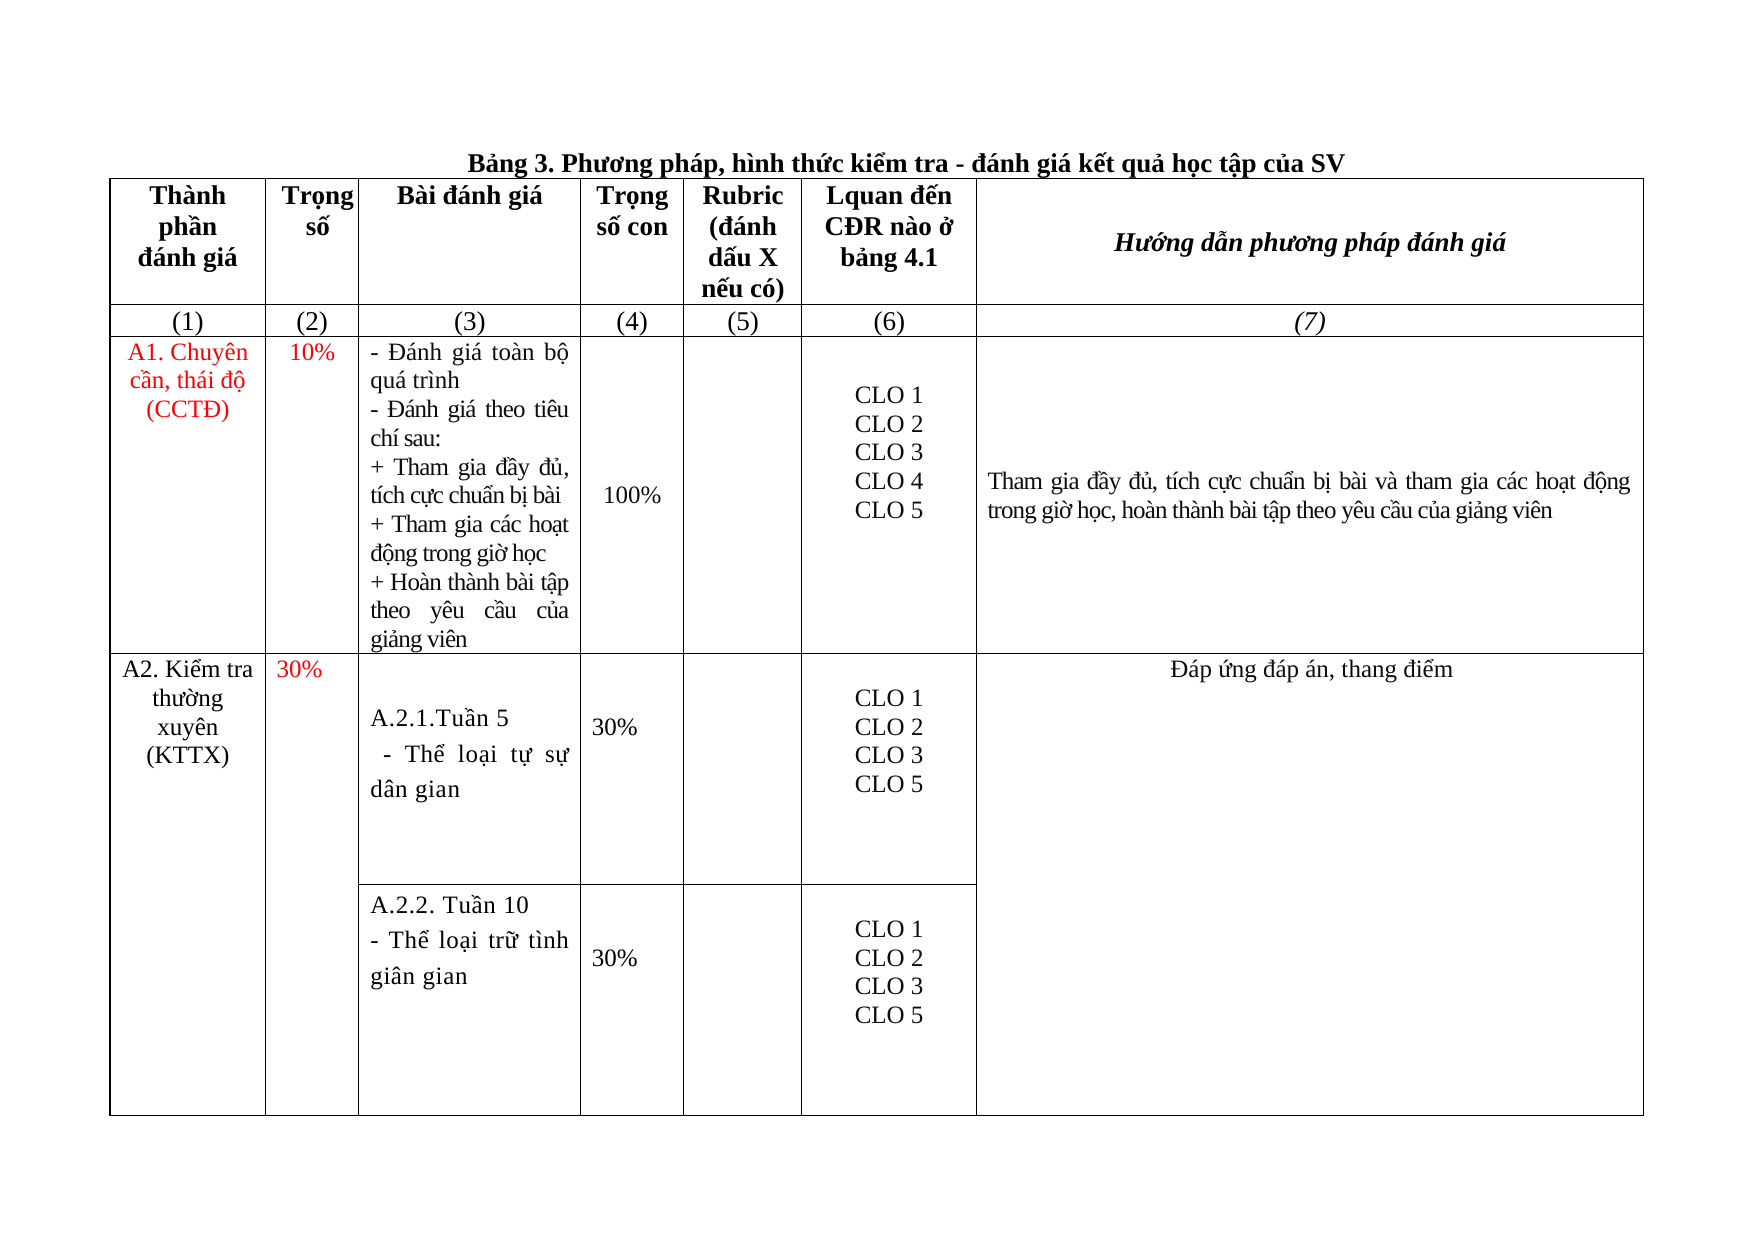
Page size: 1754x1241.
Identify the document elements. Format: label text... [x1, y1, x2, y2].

table_header Trọng số [266, 179, 358, 304]
table_cell - Đánh giá toàn bộ quá trình - Đánh giá theo tiêu chí sau: + Tham gia đầy đủ, tích cực chuẩn bị bài + Tham gia các hoạt động trong giờ học + Hoàn thành bài tập theo yêu cầu của giảng viên [359, 337, 580, 653]
table_cell A1. Chuyên cần, thái độ (CCTĐ) [111, 337, 265, 653]
table_header Rubric (đánh dấu X nếu có) [684, 179, 801, 304]
table_cell CLO 1 CLO 2 CLO 3 CLO 5 [802, 885, 976, 1115]
table_cell 30% [581, 885, 683, 1115]
table_cell [684, 885, 801, 1115]
table_cell [684, 654, 801, 884]
list Bảng 3. Phương pháp, hình thức kiểm tra - đánh giá kết quả học tập của SV [177, 147, 1635, 178]
table_header Lquan đến CĐR nào ở bảng 4.1 [802, 179, 976, 304]
table_header Thành phần đánh giá [111, 179, 265, 304]
table_cell CLO 1 CLO 2 CLO 3 CLO 5 [802, 654, 976, 884]
table_cell (1) [111, 305, 265, 336]
table_cell (3) [359, 305, 580, 336]
table_cell Tham gia đầy đủ, tích cực chuẩn bị bài và tham gia các hoạt động trong giờ học, hoàn thành bài tập theo yêu cầu của giảng viên [977, 337, 1643, 653]
table_header Hướng dẫn phương pháp đánh giá [977, 179, 1643, 304]
table_header Trọng số con [581, 179, 683, 304]
table_cell (2) [266, 305, 358, 336]
table_cell Đáp ứng đáp án, thang điểm [977, 654, 1643, 1115]
table_cell 100% [581, 337, 683, 653]
table_cell A.2.1.Tuần 5 - Thể loại tự sự dân gian [359, 654, 580, 884]
table_header Bài đánh giá [359, 179, 580, 304]
table_cell (6) [802, 305, 976, 336]
table_cell (4) [581, 305, 683, 336]
table_cell CLO 1 CLO 2 CLO 3 CLO 4 CLO 5 [802, 337, 976, 653]
table_cell A.2.2. Tuần 10 - Thể loại trữ tình giân gian [359, 885, 580, 1115]
table_cell 30% [581, 654, 683, 884]
table_cell A2. Kiểm tra thường xuyên (KTTX) [111, 654, 265, 1115]
table_cell 10% [266, 337, 358, 653]
table_cell [684, 337, 801, 653]
table_cell 30% [266, 654, 358, 1115]
table_cell (7) [977, 305, 1643, 336]
table_cell (5) [684, 305, 801, 336]
